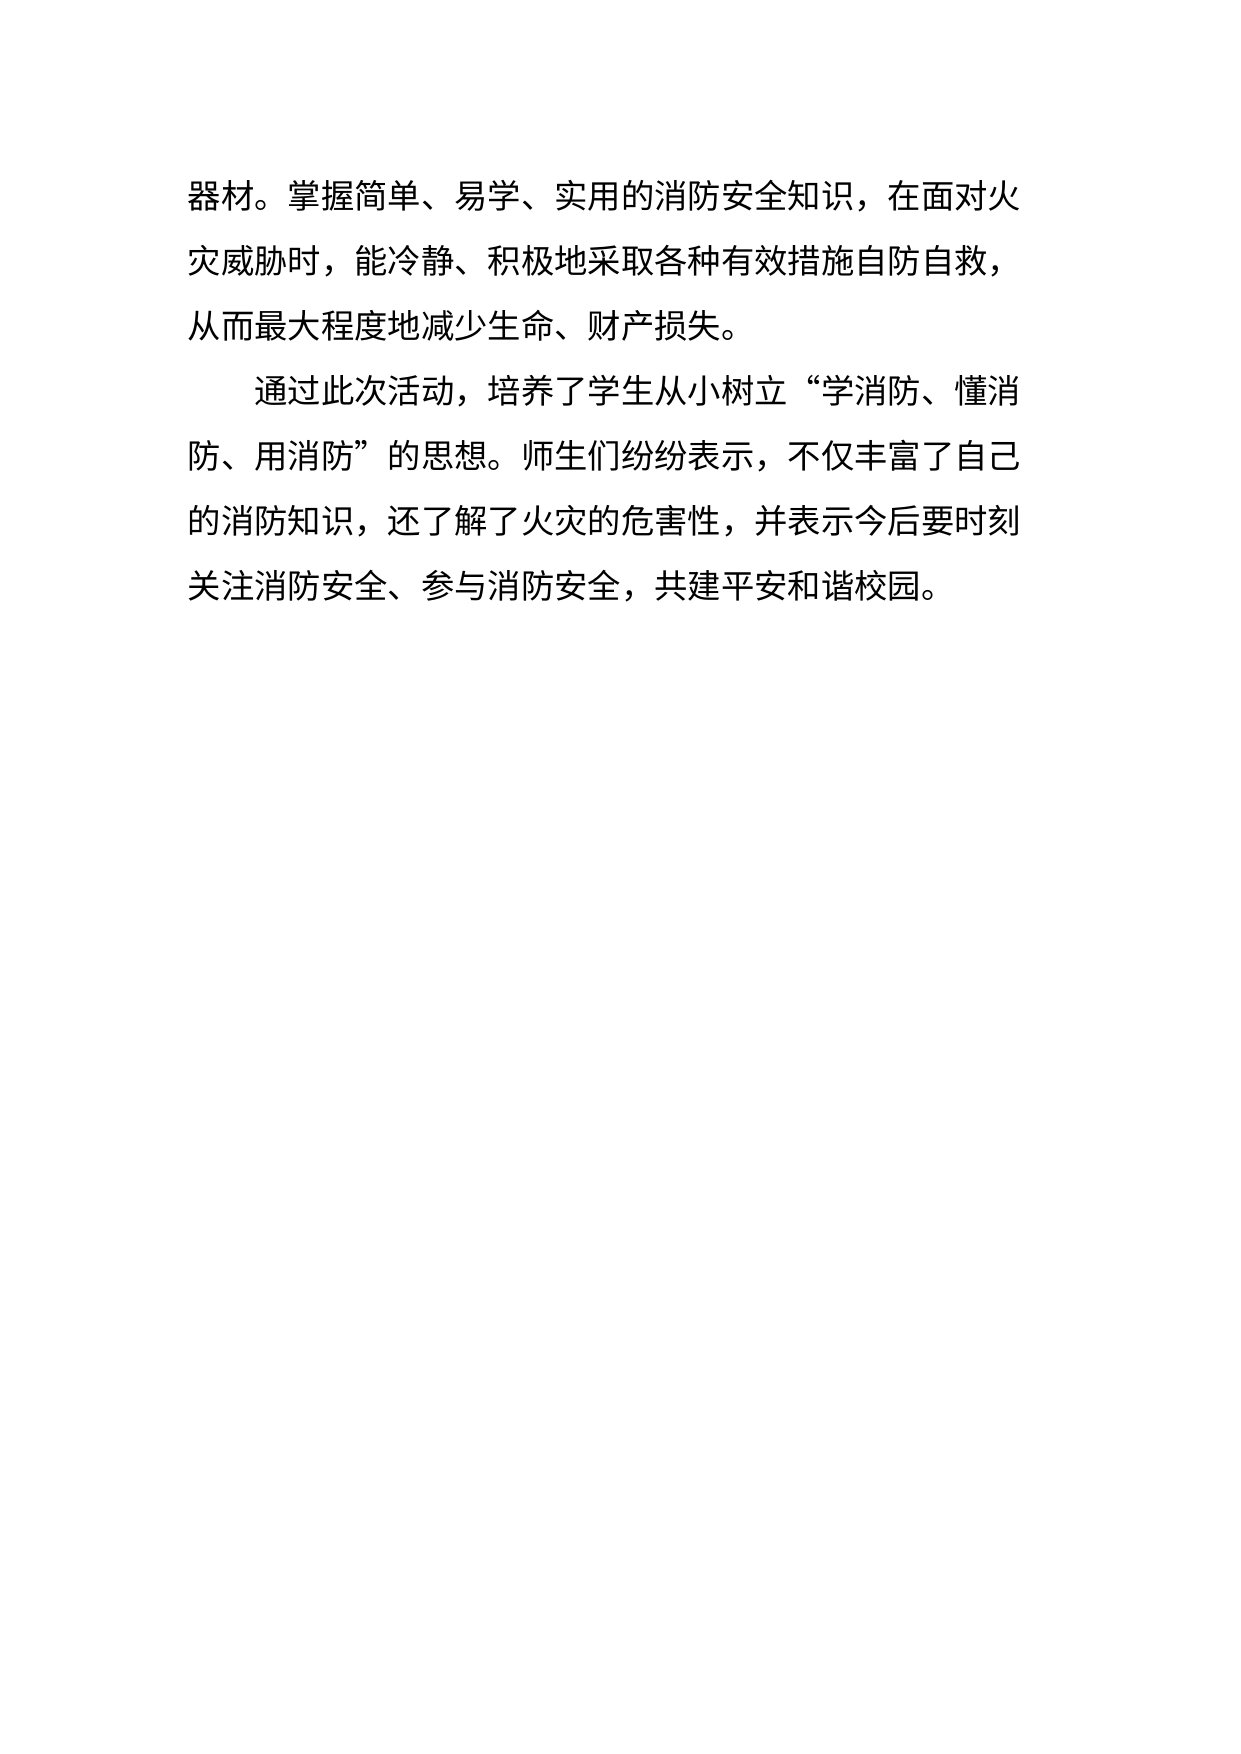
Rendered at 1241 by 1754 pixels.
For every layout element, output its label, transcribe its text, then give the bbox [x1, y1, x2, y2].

text 通过此次活动，培养了学生从小树立“学消防、懂消防、用消防”的思想。师生们纷纷表示，不仅丰富了自己的消防知识，还了解了火灾的危害性，并表示今后要时刻关注消防安全、参与消防安全，共建平安和谐校园。 [187, 357, 1053, 617]
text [187, 162, 1053, 357]
